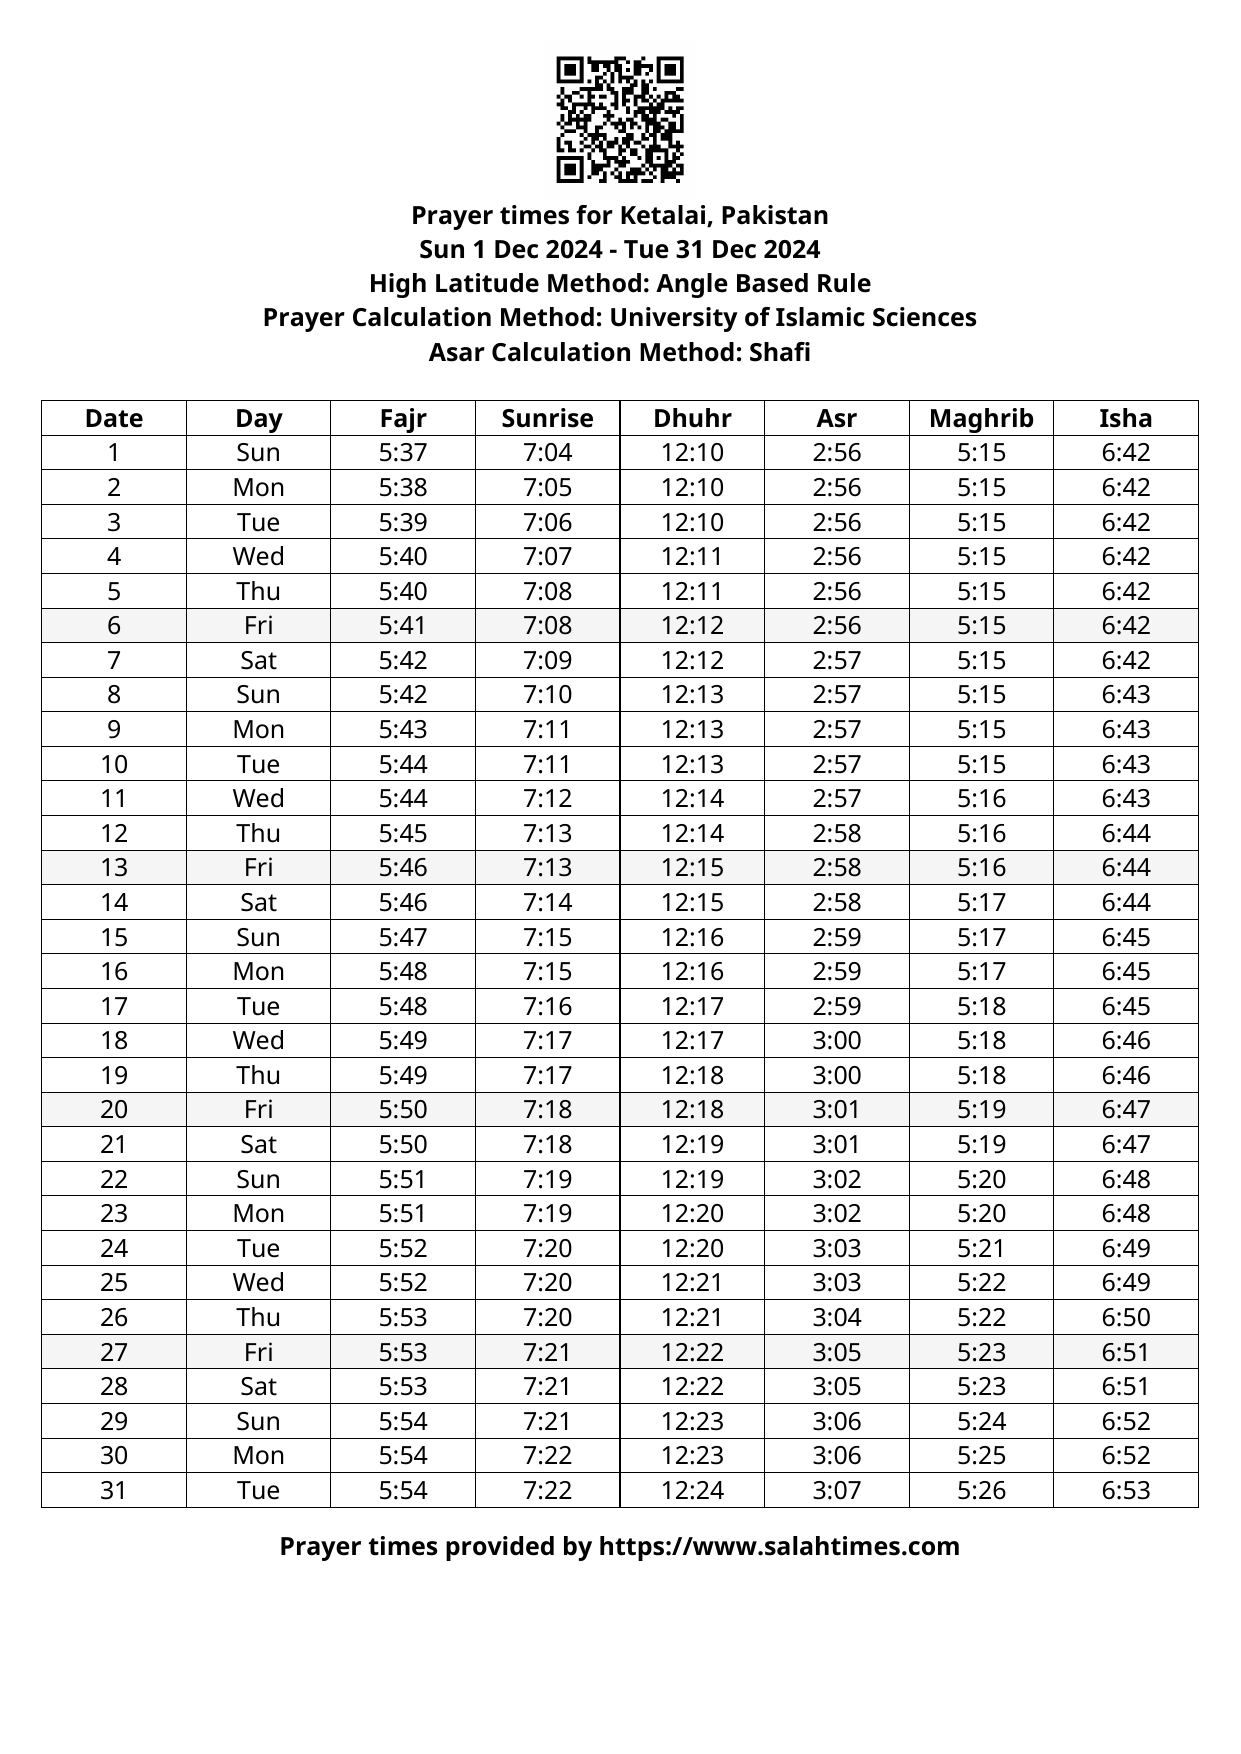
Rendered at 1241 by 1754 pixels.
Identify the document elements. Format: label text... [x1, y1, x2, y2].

table_cell 5:17 [910, 954, 1053, 988]
table_cell 6:42 [1054, 609, 1198, 642]
table_cell 5:54 [331, 1404, 475, 1437]
table_cell Fri [187, 609, 330, 642]
table_cell 5:48 [331, 954, 475, 988]
table_cell 6:42 [1054, 643, 1198, 677]
table_cell 2:56 [765, 609, 909, 642]
table_cell 5:18 [910, 989, 1053, 1022]
table_cell 6:45 [1054, 920, 1198, 953]
table_cell Thu [187, 816, 330, 849]
text High Latitude Method: Angle Based Rule [42, 266, 1198, 300]
table_cell 5:49 [331, 1058, 475, 1092]
table_cell 5:54 [331, 1439, 475, 1472]
table_header Date [42, 401, 186, 434]
table_cell 6:47 [1054, 1093, 1198, 1126]
table_cell 3:01 [765, 1127, 909, 1161]
table_cell 3:00 [765, 1024, 909, 1057]
table_cell 21 [42, 1127, 186, 1161]
table_cell 5:52 [331, 1266, 475, 1299]
table_cell 2:56 [765, 574, 909, 607]
table_cell 2:58 [765, 816, 909, 849]
table_cell Mon [187, 1196, 330, 1230]
table_cell 12:10 [621, 436, 764, 469]
table_cell 7:08 [476, 574, 619, 607]
table_cell 6 [42, 609, 186, 642]
table_cell 5:51 [331, 1162, 475, 1195]
table_cell 3:03 [765, 1266, 909, 1299]
table_cell 7:21 [476, 1369, 619, 1403]
table_cell 28 [42, 1369, 186, 1403]
table_cell 5:40 [331, 539, 475, 573]
table_cell 3:03 [765, 1231, 909, 1264]
table_cell 12:15 [621, 851, 764, 884]
table_cell 26 [42, 1300, 186, 1334]
table_cell 12:24 [621, 1473, 764, 1507]
table_cell 7:22 [476, 1473, 619, 1507]
table_cell 7:19 [476, 1196, 619, 1230]
table_header Maghrib [910, 401, 1053, 434]
table_cell 12:17 [621, 1024, 764, 1057]
table_cell Mon [187, 954, 330, 988]
table_cell Tue [187, 989, 330, 1022]
table_cell 7:15 [476, 920, 619, 953]
table_cell 12:17 [621, 989, 764, 1022]
table_cell 5:15 [910, 470, 1053, 504]
table_cell 6:43 [1054, 678, 1198, 711]
table_cell 12:20 [621, 1231, 764, 1264]
table_cell 6:47 [1054, 1127, 1198, 1161]
table_cell 6:44 [1054, 885, 1198, 919]
table_cell Sun [187, 678, 330, 711]
table_cell 7:17 [476, 1058, 619, 1092]
table_cell 5:15 [910, 436, 1053, 469]
table_cell Wed [187, 539, 330, 573]
table_cell 5:20 [910, 1196, 1053, 1230]
table_cell 23 [42, 1196, 186, 1230]
table_cell 7:09 [476, 643, 619, 677]
table_cell 7:04 [476, 436, 619, 469]
table_cell 7:18 [476, 1093, 619, 1126]
table_cell Mon [187, 470, 330, 504]
table_cell 6:42 [1054, 470, 1198, 504]
table_cell 11 [42, 781, 186, 815]
table_cell 12:16 [621, 920, 764, 953]
table_cell 16 [42, 954, 186, 988]
table_header Isha [1054, 401, 1198, 434]
table_cell 12:13 [621, 712, 764, 746]
table_cell Sat [187, 643, 330, 677]
table_cell 12:15 [621, 885, 764, 919]
table_cell 30 [42, 1439, 186, 1472]
table_cell 7:10 [476, 678, 619, 711]
table_cell 2:56 [765, 470, 909, 504]
table_cell Fri [187, 1093, 330, 1126]
table_cell 5:19 [910, 1093, 1053, 1126]
table_cell 5:15 [910, 678, 1053, 711]
table_cell 6:45 [1054, 989, 1198, 1022]
text Prayer Calculation Method: University of Islamic Sciences [42, 300, 1198, 334]
table_cell 6:48 [1054, 1162, 1198, 1195]
table_header Fajr [331, 401, 475, 434]
table_cell 12:11 [621, 539, 764, 573]
table_cell 22 [42, 1162, 186, 1195]
table_cell 5:38 [331, 470, 475, 504]
table_header Asr [765, 401, 909, 434]
text Sun 1 Dec 2024 - Tue 31 Dec 2024 [42, 232, 1198, 266]
table_cell 3:01 [765, 1093, 909, 1126]
table_cell 12:14 [621, 781, 764, 815]
table_cell 5:46 [331, 885, 475, 919]
table_cell 3:04 [765, 1300, 909, 1334]
table_header Sunrise [476, 401, 619, 434]
table_cell 5:15 [910, 712, 1053, 746]
table_cell 5 [42, 574, 186, 607]
table_cell 12:10 [621, 505, 764, 538]
table_cell 12:21 [621, 1266, 764, 1299]
table_cell 7:20 [476, 1231, 619, 1264]
table_header Day [187, 401, 330, 434]
table_cell 12:16 [621, 954, 764, 988]
table_cell 2:57 [765, 678, 909, 711]
table_cell 5:46 [331, 851, 475, 884]
table_cell 7:05 [476, 470, 619, 504]
table_cell 1 [42, 436, 186, 469]
table_cell 18 [42, 1024, 186, 1057]
table_cell 2:56 [765, 505, 909, 538]
table_cell 6:43 [1054, 781, 1198, 815]
table_cell 7:15 [476, 954, 619, 988]
table_cell Sat [187, 1127, 330, 1161]
table_cell 5:42 [331, 643, 475, 677]
table_cell 12:12 [621, 609, 764, 642]
table_cell 6:42 [1054, 574, 1198, 607]
table_cell 12:21 [621, 1300, 764, 1334]
table_cell 5:23 [910, 1335, 1053, 1368]
table_cell 9 [42, 712, 186, 746]
table_cell Tue [187, 505, 330, 538]
table_cell 6:48 [1054, 1196, 1198, 1230]
table_cell Sun [187, 920, 330, 953]
table_cell 24 [42, 1231, 186, 1264]
table_cell 3:05 [765, 1369, 909, 1403]
table_cell 7:18 [476, 1127, 619, 1161]
table_cell 5:22 [910, 1300, 1053, 1334]
table_cell 7:11 [476, 712, 619, 746]
table_cell 7:22 [476, 1439, 619, 1472]
table_cell 12:13 [621, 747, 764, 780]
table_cell 7:20 [476, 1300, 619, 1334]
table_cell 5:18 [910, 1024, 1053, 1057]
table_cell 5:15 [910, 643, 1053, 677]
table_cell 5:15 [910, 574, 1053, 607]
table_cell Fri [187, 1335, 330, 1368]
table_cell 12 [42, 816, 186, 849]
table_cell 12:11 [621, 574, 764, 607]
table_cell 5:16 [910, 851, 1053, 884]
table_cell 3:07 [765, 1473, 909, 1507]
table_cell 7:21 [476, 1404, 619, 1437]
table_cell 10 [42, 747, 186, 780]
table_cell 6:44 [1054, 816, 1198, 849]
table_cell 5:17 [910, 885, 1053, 919]
table_cell 5:16 [910, 781, 1053, 815]
table_cell 5:24 [910, 1404, 1053, 1437]
table_cell 6:51 [1054, 1369, 1198, 1403]
table_cell 12:20 [621, 1196, 764, 1230]
table_cell 2:56 [765, 436, 909, 469]
table_cell 12:22 [621, 1369, 764, 1403]
table_cell 12:23 [621, 1439, 764, 1472]
table_cell 7:21 [476, 1335, 619, 1368]
table_cell 12:19 [621, 1127, 764, 1161]
table_cell 5:15 [910, 505, 1053, 538]
table_cell Thu [187, 574, 330, 607]
table_cell 2:59 [765, 989, 909, 1022]
table_cell 15 [42, 920, 186, 953]
table_cell 5:39 [331, 505, 475, 538]
table_cell Wed [187, 781, 330, 815]
table_cell 12:19 [621, 1162, 764, 1195]
table_cell 7:16 [476, 989, 619, 1022]
table_cell 3:06 [765, 1439, 909, 1472]
table_cell 20 [42, 1093, 186, 1126]
table_cell 2:58 [765, 885, 909, 919]
table_cell 5:19 [910, 1127, 1053, 1161]
table_cell 6:42 [1054, 539, 1198, 573]
table_cell Thu [187, 1058, 330, 1092]
table_cell 5:18 [910, 1058, 1053, 1092]
table_cell 7:13 [476, 816, 619, 849]
table_cell 2:57 [765, 712, 909, 746]
table_cell 3:02 [765, 1162, 909, 1195]
table_cell 5:17 [910, 920, 1053, 953]
table_cell 12:10 [621, 470, 764, 504]
table_cell 5:41 [331, 609, 475, 642]
table_cell 5:15 [910, 609, 1053, 642]
table_cell 12:18 [621, 1058, 764, 1092]
table_cell 12:18 [621, 1093, 764, 1126]
table_cell 5:16 [910, 816, 1053, 849]
table_cell 5:15 [910, 747, 1053, 780]
table_cell Wed [187, 1024, 330, 1057]
table_cell Mon [187, 1439, 330, 1472]
text Asar Calculation Method: Shafi [42, 334, 1198, 368]
table_cell 6:51 [1054, 1335, 1198, 1368]
table_cell 12:12 [621, 643, 764, 677]
table_cell 7:14 [476, 885, 619, 919]
table_cell Thu [187, 1300, 330, 1334]
table_cell 3:02 [765, 1196, 909, 1230]
table_cell 5:23 [910, 1369, 1053, 1403]
table_cell 6:43 [1054, 747, 1198, 780]
table_cell 12:13 [621, 678, 764, 711]
table_cell 5:45 [331, 816, 475, 849]
table_cell 7 [42, 643, 186, 677]
table_cell 6:42 [1054, 436, 1198, 469]
table_cell 3 [42, 505, 186, 538]
table_cell 5:54 [331, 1473, 475, 1507]
table_cell 5:53 [331, 1300, 475, 1334]
table_cell 6:46 [1054, 1024, 1198, 1057]
table_cell 29 [42, 1404, 186, 1437]
table_cell 2:57 [765, 747, 909, 780]
table_cell 5:26 [910, 1473, 1053, 1507]
table_cell 2:57 [765, 643, 909, 677]
table_cell 7:11 [476, 747, 619, 780]
table_cell 6:49 [1054, 1266, 1198, 1299]
table_cell 4 [42, 539, 186, 573]
table_cell Tue [187, 1473, 330, 1507]
table_cell Tue [187, 1231, 330, 1264]
table_cell 5:51 [331, 1196, 475, 1230]
table_cell 27 [42, 1335, 186, 1368]
table_cell 14 [42, 885, 186, 919]
table_cell 5:50 [331, 1093, 475, 1126]
table_cell Sun [187, 1404, 330, 1437]
table_cell 5:49 [331, 1024, 475, 1057]
table_cell 7:06 [476, 505, 619, 538]
table_cell Mon [187, 712, 330, 746]
table_cell 6:49 [1054, 1231, 1198, 1264]
table_cell 7:13 [476, 851, 619, 884]
table_cell 5:21 [910, 1231, 1053, 1264]
table_cell 6:46 [1054, 1058, 1198, 1092]
table_cell 12:23 [621, 1404, 764, 1437]
table_cell 5:15 [910, 539, 1053, 573]
table_cell 5:22 [910, 1266, 1053, 1299]
table_cell 6:52 [1054, 1404, 1198, 1437]
table_cell 2 [42, 470, 186, 504]
table_cell Sun [187, 1162, 330, 1195]
table_cell 2:59 [765, 920, 909, 953]
table_cell 6:42 [1054, 505, 1198, 538]
table_cell 13 [42, 851, 186, 884]
table_cell Sat [187, 885, 330, 919]
table_cell 7:07 [476, 539, 619, 573]
table_cell Sat [187, 1369, 330, 1403]
table_cell 5:44 [331, 781, 475, 815]
table_cell 8 [42, 678, 186, 711]
table_cell Wed [187, 1266, 330, 1299]
table_cell Sun [187, 436, 330, 469]
table_cell Fri [187, 851, 330, 884]
table_cell 6:52 [1054, 1439, 1198, 1472]
table_cell 31 [42, 1473, 186, 1507]
table_cell 7:12 [476, 781, 619, 815]
table_cell 19 [42, 1058, 186, 1092]
table_cell 7:08 [476, 609, 619, 642]
text Prayer times provided by https://www.salahtimes.com [42, 1528, 1198, 1563]
table_cell 7:17 [476, 1024, 619, 1057]
table_cell 6:50 [1054, 1300, 1198, 1334]
table_cell 5:52 [331, 1231, 475, 1264]
table_cell 12:22 [621, 1335, 764, 1368]
text Prayer times for Ketalai, Pakistan [42, 198, 1198, 232]
table_cell 2:58 [765, 851, 909, 884]
table_cell 5:47 [331, 920, 475, 953]
table_cell 3:05 [765, 1335, 909, 1368]
table_cell 5:44 [331, 747, 475, 780]
table_cell 6:45 [1054, 954, 1198, 988]
table_cell 7:20 [476, 1266, 619, 1299]
table_cell 5:20 [910, 1162, 1053, 1195]
table_cell 5:25 [910, 1439, 1053, 1472]
table_cell 3:06 [765, 1404, 909, 1437]
table_cell 3:00 [765, 1058, 909, 1092]
picture [542, 41, 699, 198]
table_cell 7:19 [476, 1162, 619, 1195]
table_header Dhuhr [621, 401, 764, 434]
table_cell 6:44 [1054, 851, 1198, 884]
table_cell 17 [42, 989, 186, 1022]
table_cell 2:57 [765, 781, 909, 815]
table_cell 6:53 [1054, 1473, 1198, 1507]
table_cell 5:40 [331, 574, 475, 607]
table_cell Tue [187, 747, 330, 780]
table_cell 5:42 [331, 678, 475, 711]
table_cell 5:50 [331, 1127, 475, 1161]
table_cell 6:43 [1054, 712, 1198, 746]
table_cell 2:59 [765, 954, 909, 988]
table_cell 5:37 [331, 436, 475, 469]
table_cell 12:14 [621, 816, 764, 849]
table_cell 5:53 [331, 1335, 475, 1368]
table_cell 2:56 [765, 539, 909, 573]
table_cell 5:43 [331, 712, 475, 746]
table_cell 25 [42, 1266, 186, 1299]
table_cell 5:48 [331, 989, 475, 1022]
table_cell 5:53 [331, 1369, 475, 1403]
